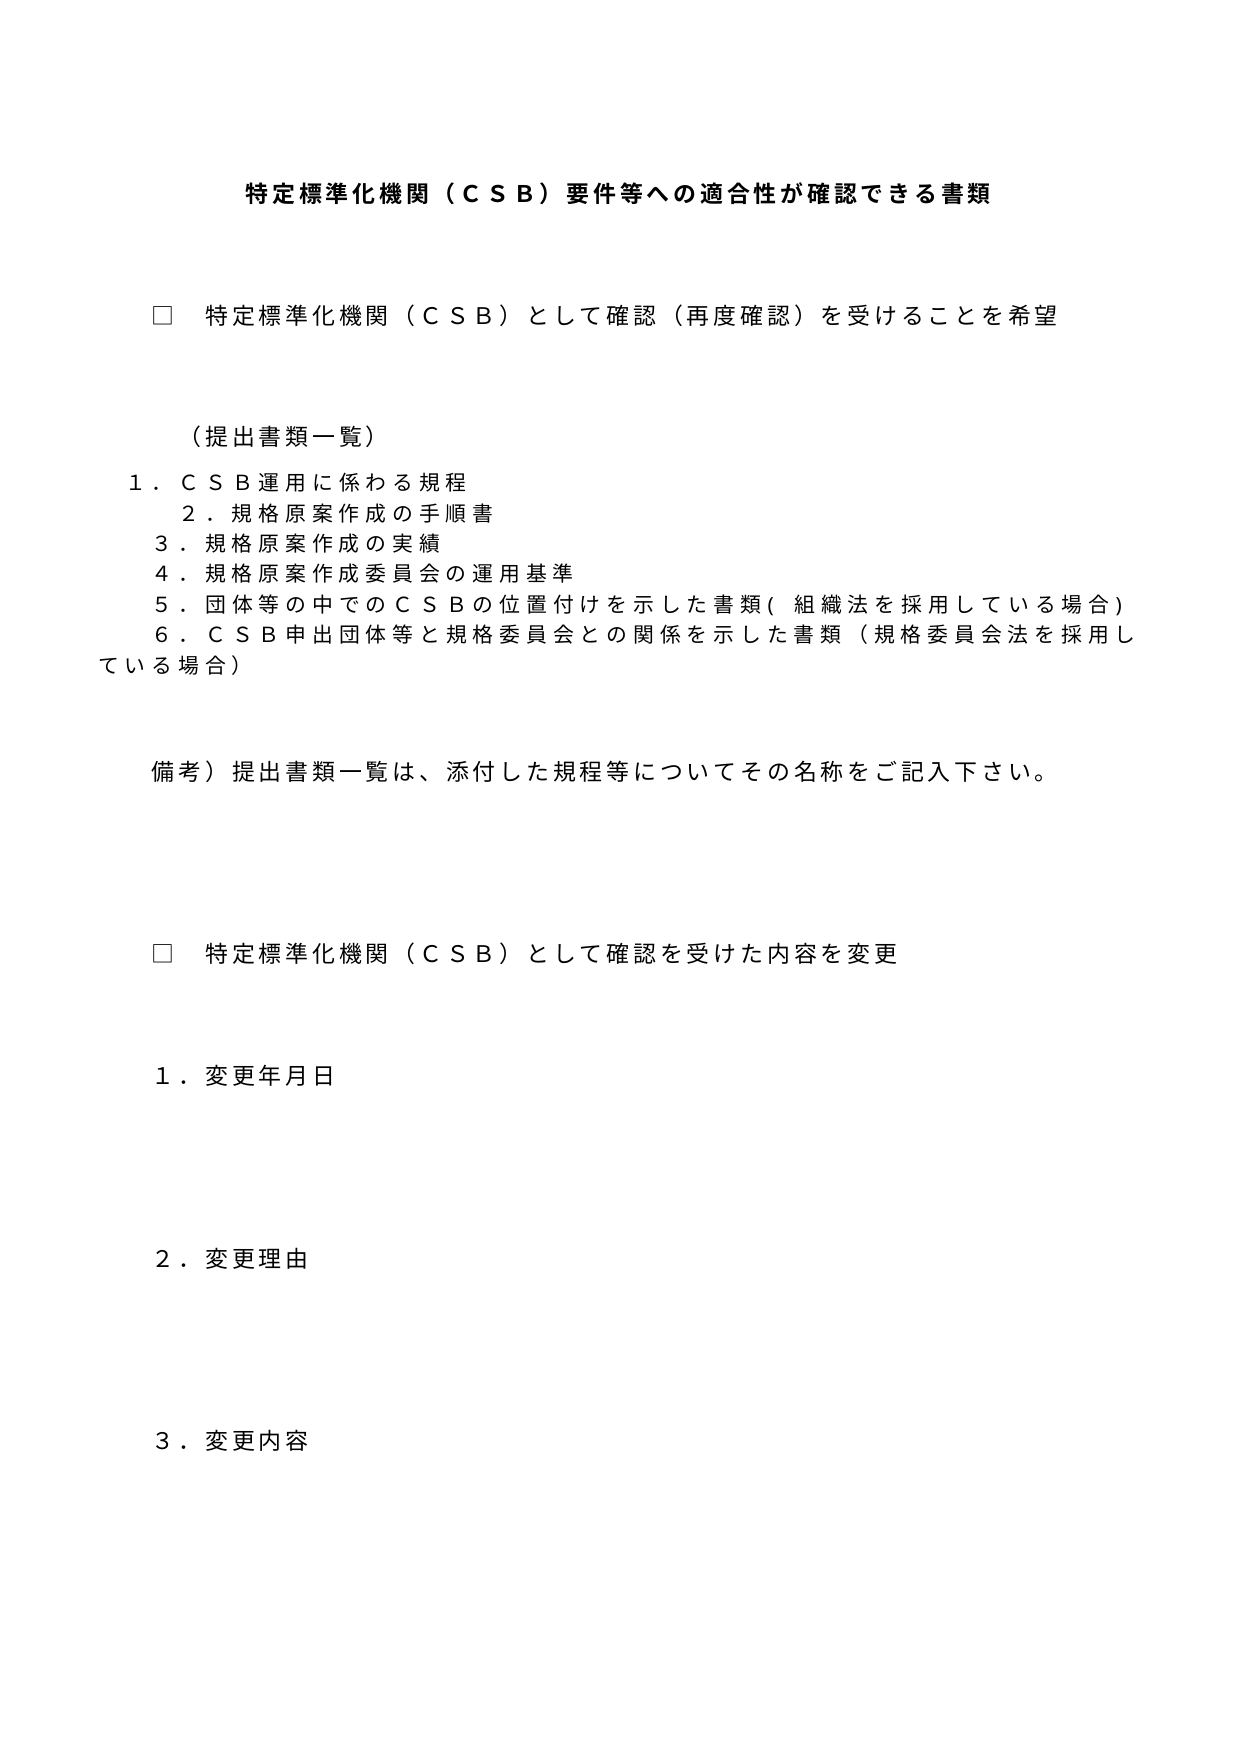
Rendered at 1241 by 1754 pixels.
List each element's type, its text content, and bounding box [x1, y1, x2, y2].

text □ 特定標準化機関（ＣＳＢ）として確認（再度確認）を受けることを希望 [98, 284, 1142, 345]
text ５．団体等の中でのＣＳＢの位置付けを示した書類(組織法を採用している場合) [98, 588, 1142, 618]
text ３．変更内容 [98, 1409, 1142, 1470]
text １．ＣＳＢ運用に係わる規程 [98, 466, 1142, 497]
text （提出書類一覧） [136, 406, 1142, 466]
text 備考）提出書類一覧は、添付した規程等についてその名称をご記入下さい。 [98, 740, 1142, 801]
text ２．変更理由 [98, 1227, 1142, 1288]
text ２．規格原案作成の手順書 [98, 497, 1142, 527]
text 特定標準化機関（ＣＳＢ）要件等への適合性が確認できる書類 [98, 162, 1142, 223]
text □ 特定標準化機関（ＣＳＢ）として確認を受けた内容を変更 [98, 923, 1142, 983]
text ６．ＣＳＢ申出団体等と規格委員会との関係を示した書類（規格委員会法を採用している場合） [98, 618, 1142, 679]
text ４．規格原案作成委員会の運用基準 [98, 558, 1142, 588]
text ３．規格原案作成の実績 [98, 527, 1142, 558]
text １．変更年月日 [98, 1044, 1142, 1105]
